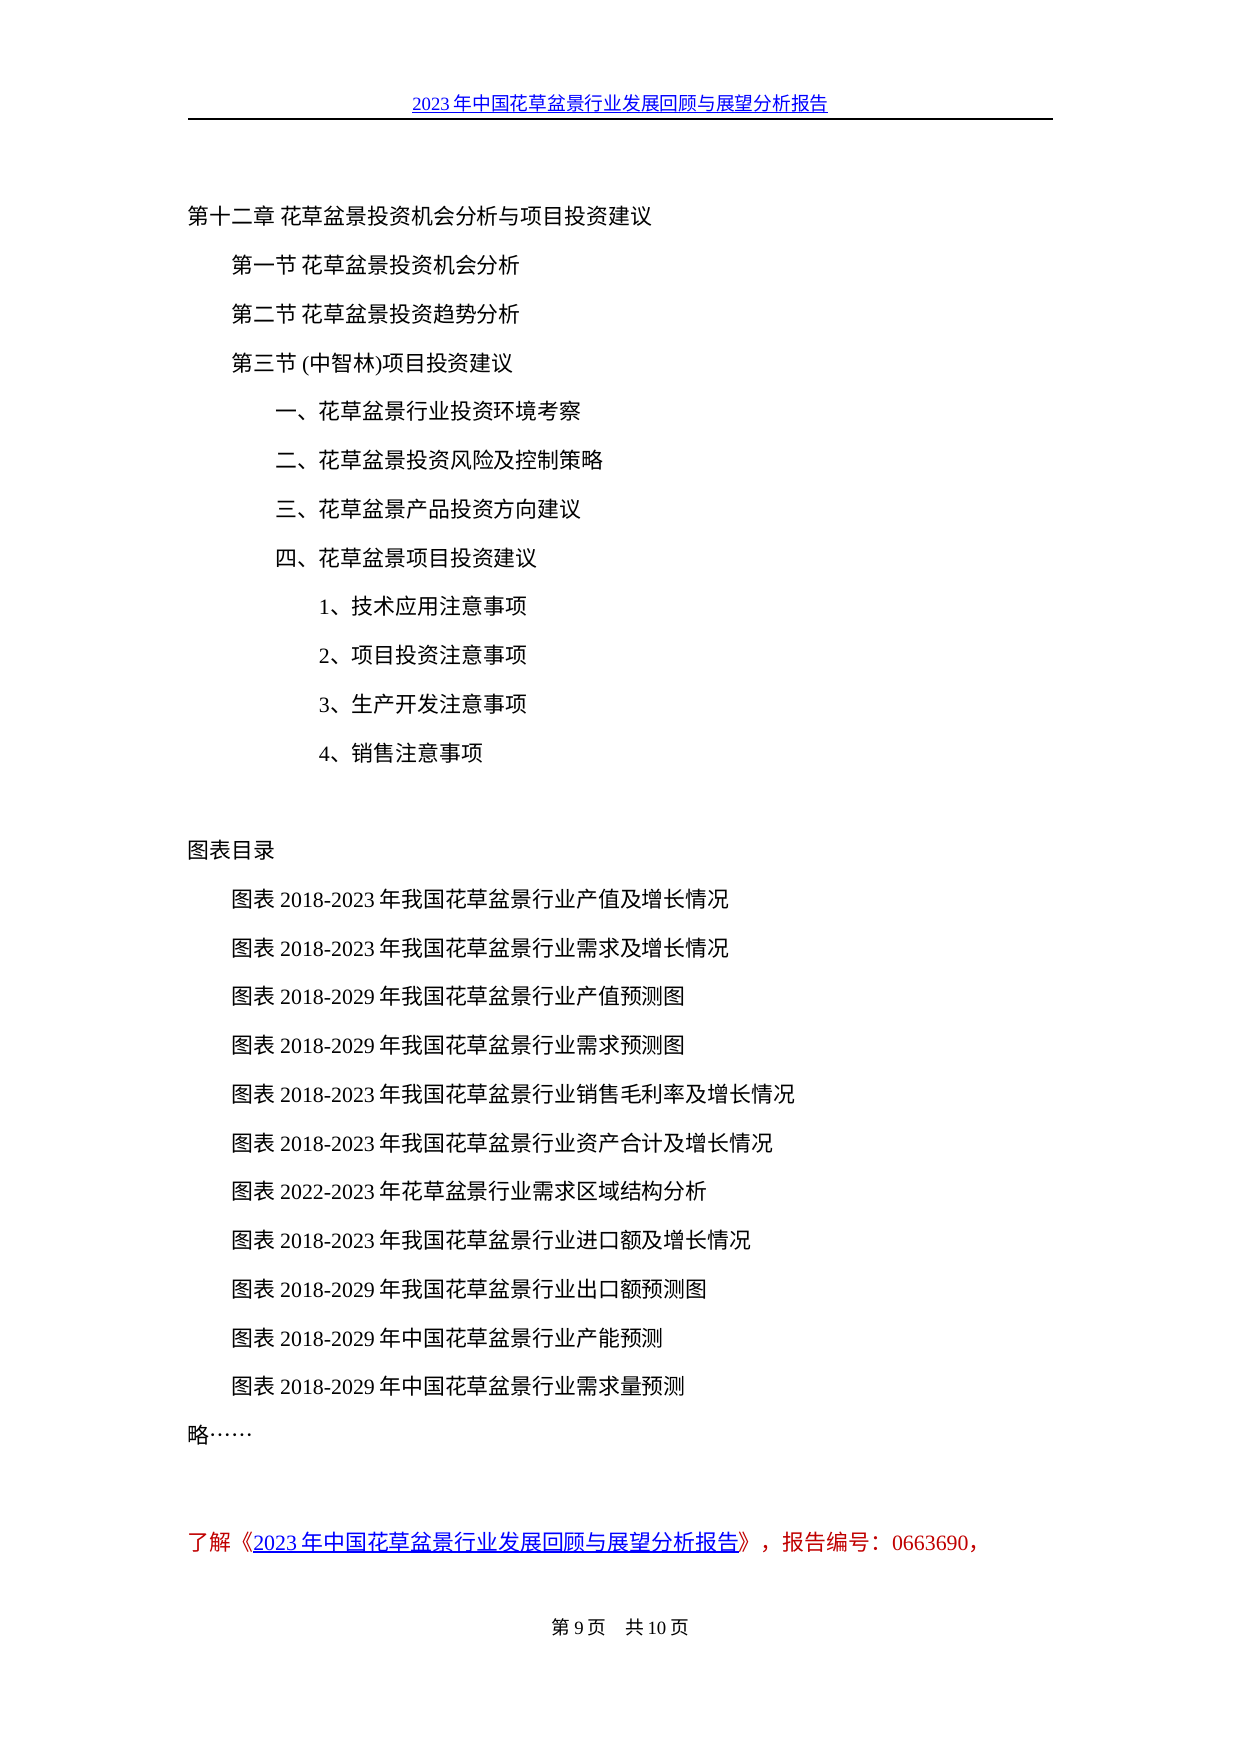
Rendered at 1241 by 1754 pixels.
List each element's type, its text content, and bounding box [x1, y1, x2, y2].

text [187, 150, 1053, 1450]
text 了解《2023年中国花草盆景行业发展回顾与展望分析报告》，报告编号：0663690， [187, 1524, 1053, 1557]
